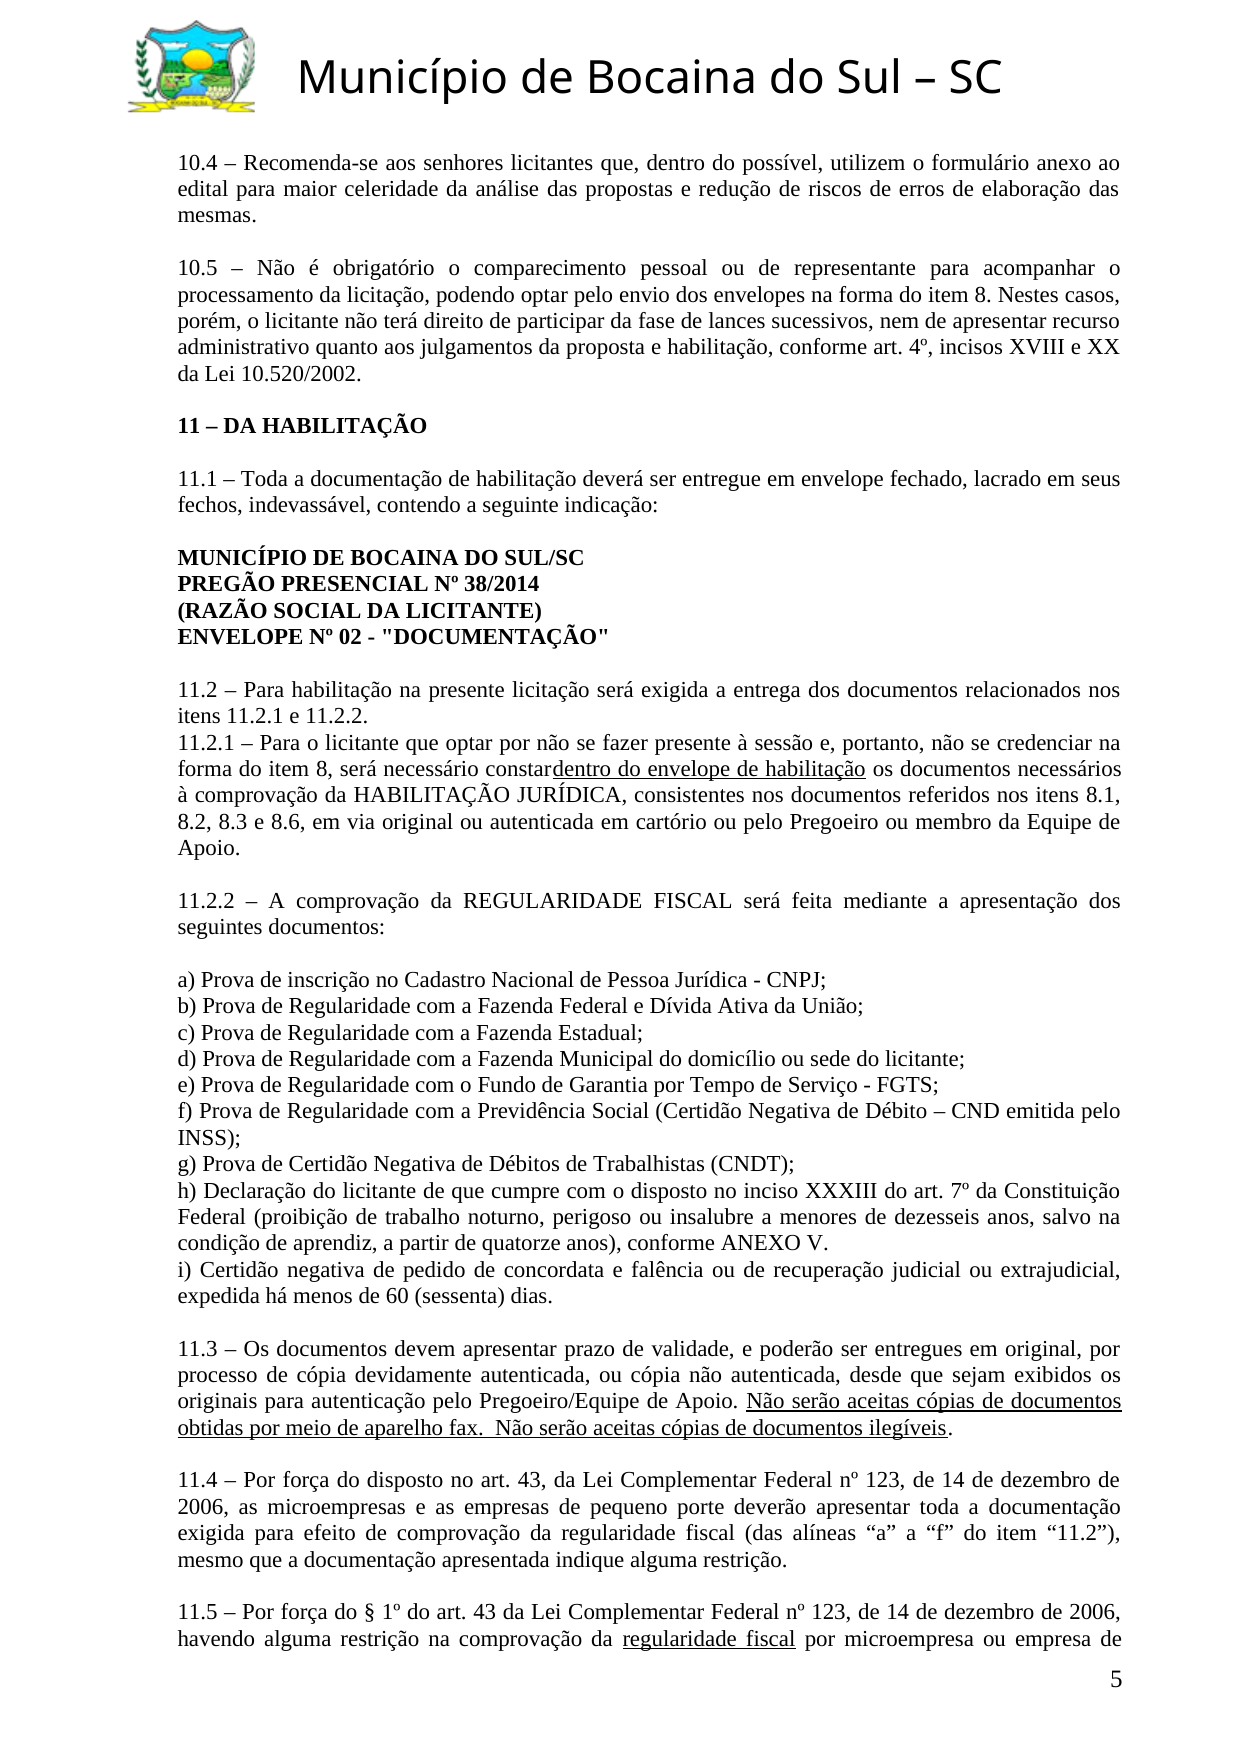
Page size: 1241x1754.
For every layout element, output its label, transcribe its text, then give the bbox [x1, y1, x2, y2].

text MUNICÍPIO DE BOCAINA DO SUL/SC [177, 544, 1122, 571]
text h) Declaração do licitante de que cumpre com o disposto no inciso XXXIII do art. 7º da Constituição Federal (proibição de trabalho noturno, perigoso ou insalubre a menores de dezesseis anos, salvo na condição de aprendiz, a partir de quatorze anos), conforme ANEXO V. [177, 1177, 1122, 1256]
text i) Certidão negativa de pedido de concordata e falência ou de recuperação judicial ou extrajudicial, expedida há menos de 60 (sessenta) dias. [177, 1256, 1122, 1308]
text 11 – DA HABILITAÇÃO [177, 412, 1122, 439]
text 11.3 – Os documentos devem apresentar prazo de validade, e poderão ser entregues em original, por processo de cópia devidamente autenticada, ou cópia não autenticada, desde que sejam exibidos os originais para autenticação pelo Pregoeiro/Equipe de Apoio. Não serão aceitas cópias de documentos obtidas por meio de aparelho fax. Não serão aceitas cópias de documentos ilegíveis. [177, 1335, 1122, 1440]
text d) Prova de Regularidade com a Fazenda Municipal do domicílio ou sede do licitante; [177, 1045, 1122, 1071]
text c) Prova de Regularidade com a Fazenda Estadual; [177, 1018, 1122, 1045]
text 11.2.2 – A comprovação da REGULARIDADE FISCAL será feita mediante a apresentação dos seguintes documentos: [177, 887, 1122, 939]
text ENVELOPE Nº 02 - "DOCUMENTAÇÃO" [177, 623, 1122, 649]
text f) Prova de Regularidade com a Previdência Social (Certidão Negativa de Débito – CND emitida pelo INSS); [177, 1098, 1122, 1150]
text 11.4 – Por força do disposto no art. 43, da Lei Complementar Federal nº 123, de 14 de dezembro de 2006, as microempresas e as empresas de pequeno porte deverão apresentar toda a documentação exigida para efeito de comprovação da regularidade fiscal (das alíneas “a” a “f” do item “), mesmo que a documentação apresentada indique alguma restrição. [177, 1467, 1122, 1572]
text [177, 1598, 1122, 1651]
text 10.5 – Não é obrigatório o comparecimento pessoal ou de representante para acompanhar o processamento da licitação, podendo optar pelo envio dos envelopes na forma do item 8. Nestes casos, porém, o licitante não terá direito de participar da fase de lances sucessivos, nem de apresentar recurso administrativo quanto aos julgamentos da proposta e habilitação, conforme art. 4º, incisos XVIII e XX da Lei 10.520/2002. [177, 254, 1122, 386]
text 11.2 – Para habilitação na presente licitação será exigida a entrega dos documentos relacionados nos itens 11.2.1 e 11.2.2. [177, 676, 1122, 729]
text 11.2.1 – Para o licitante que optar por não se fazer presente à sessão e, portanto, não se credenciar na forma do item 8, será necessário constardentro do envelope de habilitação os documentos necessários à comprovação da HABILITAÇÃO JURÍDICA, consistentes nos documentos referidos nos itens 8.1, 8.2, 8.3 e 8.6, em via original ou autenticada em cartório ou pelo Pregoeiro ou membro da Equipe de Apoio. [177, 729, 1122, 860]
text PREGÃO PRESENCIAL Nº 38/2014 [177, 571, 1122, 597]
text a) Prova de inscrição no Cadastro Nacional de Pessoa Jurídica - CNPJ; [177, 966, 1122, 992]
text g) Prova de Certidão Negativa de Débitos de Trabalhistas (CNDT); [177, 1150, 1122, 1177]
text 11.1 – Toda a documentação de habilitação deverá ser entregue em envelope fechado, lacrado em seus fechos, indevassável, contendo a seguinte indicação: [177, 465, 1122, 518]
text e) Prova de Regularidade com o Fundo de Garantia por Tempo de Serviço - FGTS; [177, 1071, 1122, 1098]
text (RAZÃO SOCIAL DA LICITANTE) [177, 597, 1122, 623]
text b) Prova de Regularidade com a Fazenda Federal e Dívida Ativa da União; [177, 992, 1122, 1018]
text 10.4 – Recomenda-se aos senhores licitantes que, dentro do possível, utilizem o formulário anexo ao edital para maior celeridade da análise das propostas e redução de riscos de erros de elaboração das mesmas. [177, 149, 1122, 228]
picture [127, 12, 255, 119]
